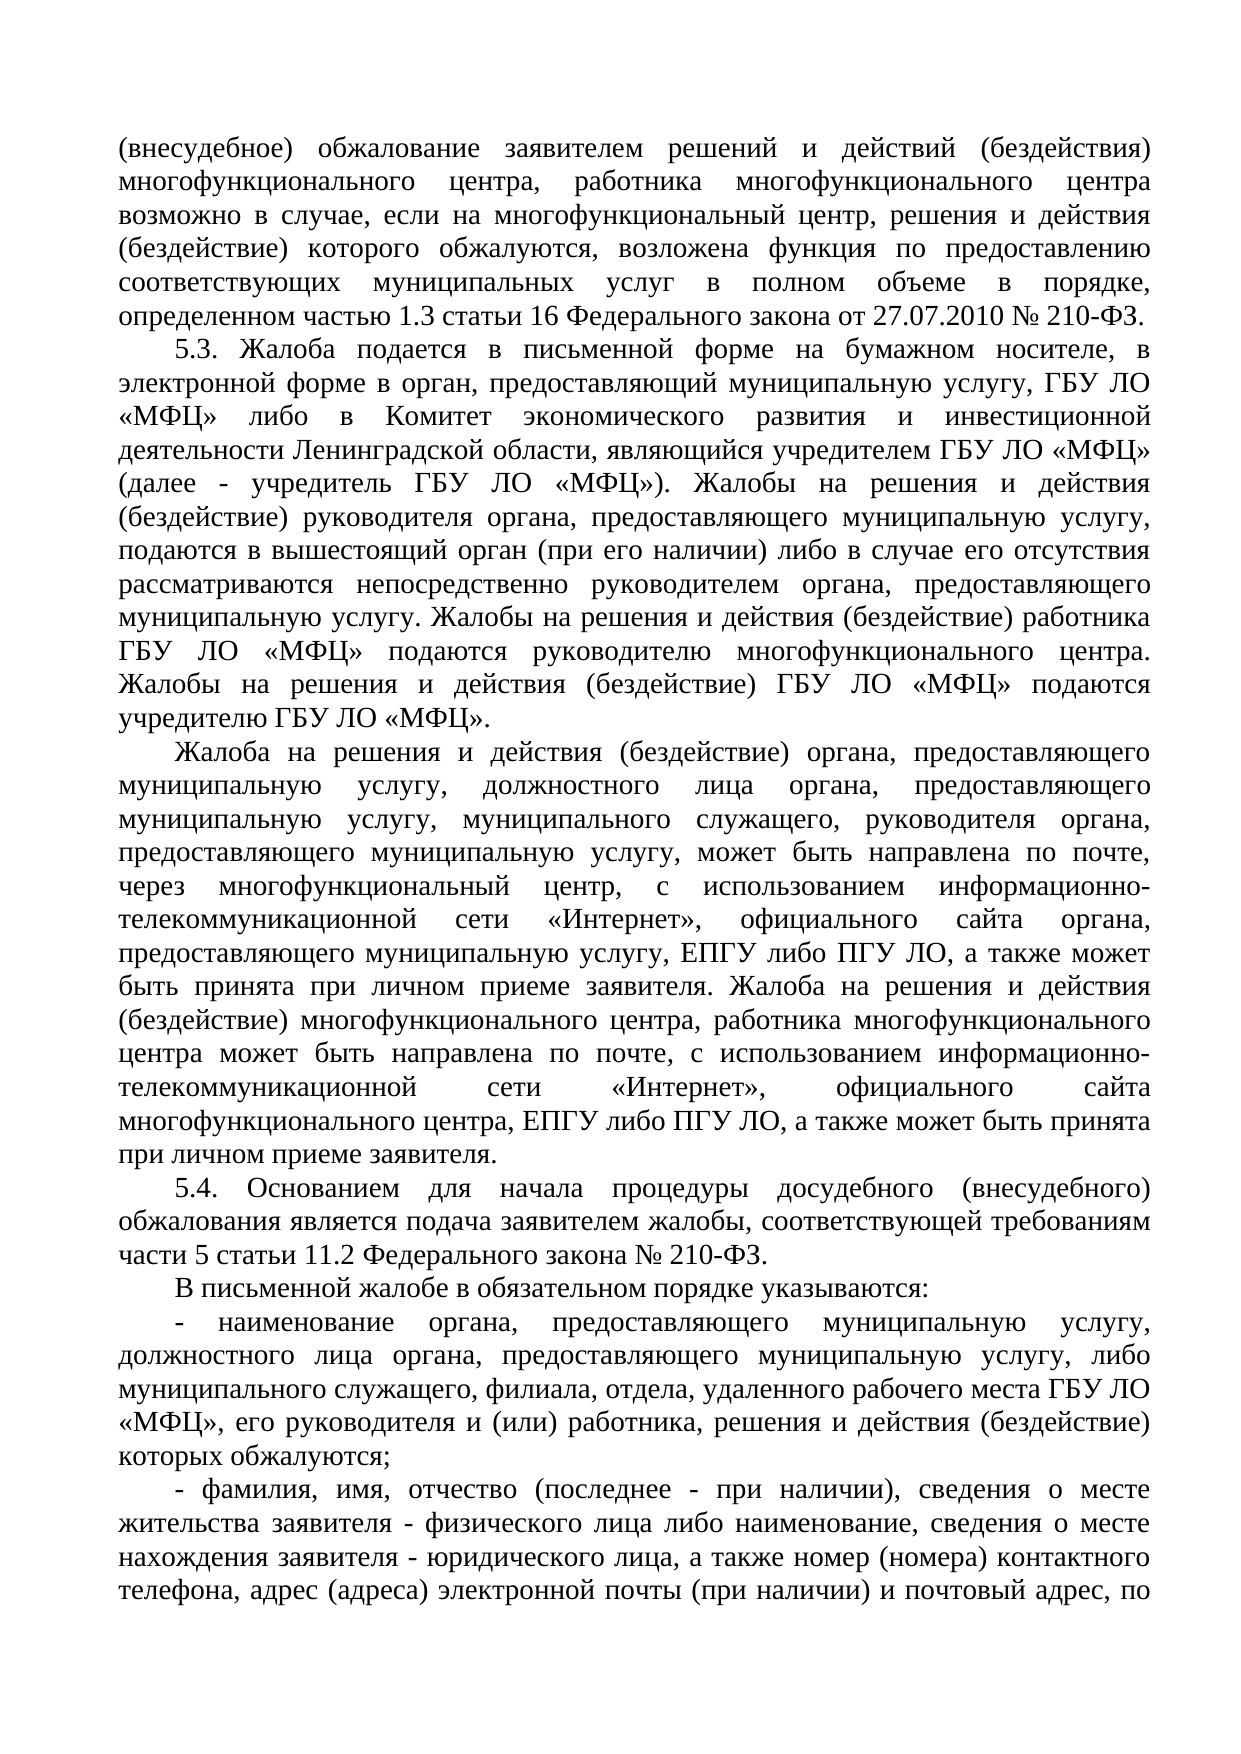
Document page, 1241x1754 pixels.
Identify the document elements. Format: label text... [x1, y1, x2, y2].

text - наименование органа, предоставляющего муниципальную услугу, должностного лица органа, предоставляющего муниципальную услугу, либо муниципального служащего, филиала, отдела, удаленного рабочего места ГБУ ЛО «МФЦ», его руководителя и (или) работника, решения и действия (бездействие) которых обжалуются; [118, 1304, 1152, 1472]
text 5.4. Основанием для начала процедуры досудебного (внесудебного) обжалования является подача заявителем жалобы, соответствующей требованиям части 5 статьи 11.2 Федерального закона № 210-ФЗ. [118, 1170, 1152, 1270]
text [118, 1472, 1152, 1606]
text В письменной жалобе в обязательном порядке указываются: [118, 1270, 1152, 1304]
text Жалоба на решения и действия (бездействие) органа, предоставляющего муниципальную услугу, должностного лица органа, предоставляющего муниципальную услугу, муниципального служащего, руководителя органа, предоставляющего муниципальную услугу, может быть направлена по почте, через многофункциональный центр, с использованием информационно-телекоммуникационной сети «Интернет», официального сайта органа, предоставляющего муниципальную услугу, ЕПГУ либо ПГУ ЛО, а также может быть принята при личном приеме заявителя. Жалоба на решения и действия (бездействие) многофункционального центра, работника многофункционального центра может быть направлена по почте, с использованием информационно-телекоммуникационной сети «Интернет», официального сайта многофункционального центра, ЕПГУ либо ПГУ ЛО, а также может быть принята при личном приеме заявителя. [118, 734, 1152, 1170]
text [118, 130, 1152, 331]
text 5.3. Жалоба подается в письменной форме на бумажном носителе, в электронной форме в орган, предоставляющий муниципальную услугу, ГБУ ЛО «МФЦ» либо в Комитет экономического развития и инвестиционной деятельности Ленинградской области, являющийся учредителем ГБУ ЛО «МФЦ» (далее - учредитель ГБУ ЛО «МФЦ»). Жалобы на решения и действия (бездействие) руководителя органа, предоставляющего муниципальную услугу, подаются в вышестоящий орган (при его наличии) либо в случае его отсутствия рассматриваются непосредственно руководителем органа, предоставляющего муниципальную услугу. Жалобы на решения и действия (бездействие) работника ГБУ ЛО «МФЦ» подаются руководителю многофункционального центра. Жалобы на решения и действия (бездействие) ГБУ ЛО «МФЦ» подаются учредителю ГБУ ЛО «МФЦ». [118, 331, 1152, 734]
